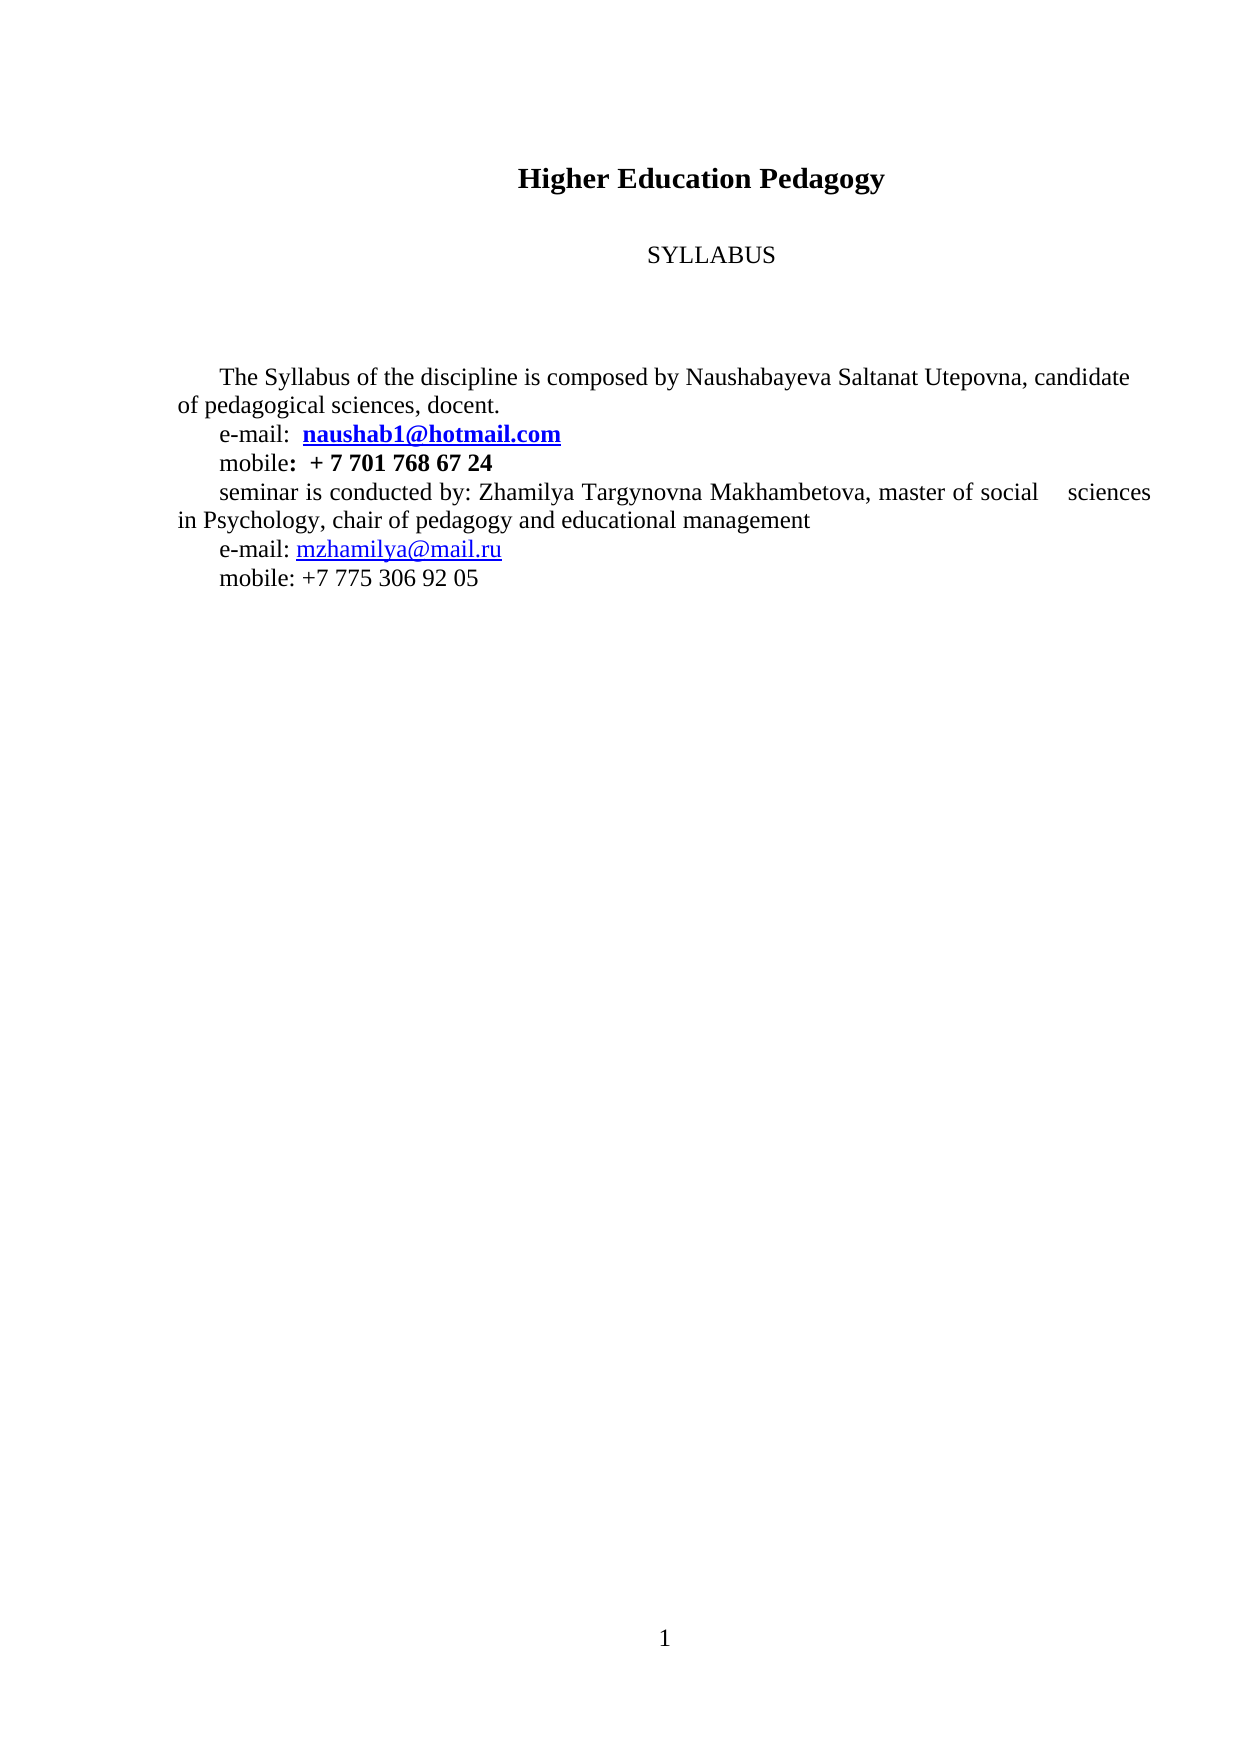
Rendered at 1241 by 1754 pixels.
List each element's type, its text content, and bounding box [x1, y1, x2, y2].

text mobile: + 7 701 768 67 24 [177, 448, 1152, 477]
text Syllabus [177, 240, 1152, 269]
text mobile: +7 775 306 92 05 [177, 563, 1152, 592]
text e-mail: naushab1@hotmail.com [177, 419, 1152, 448]
subtitle The Syllabus of the discipline is composed by Naushabayeva Saltanat Utepovna, candidate of pedagogical sciences, docent. [177, 362, 1152, 419]
subtitle Higher Education Pedagogy [251, 161, 1152, 195]
text seminar is conducted by: Zhamilya Targynovna Makhambetova, master of social sciences in Psychology, chair of pedagogy and educational management [177, 477, 1152, 534]
text e-mail: mzhamilya@mail.ru [177, 534, 1152, 563]
